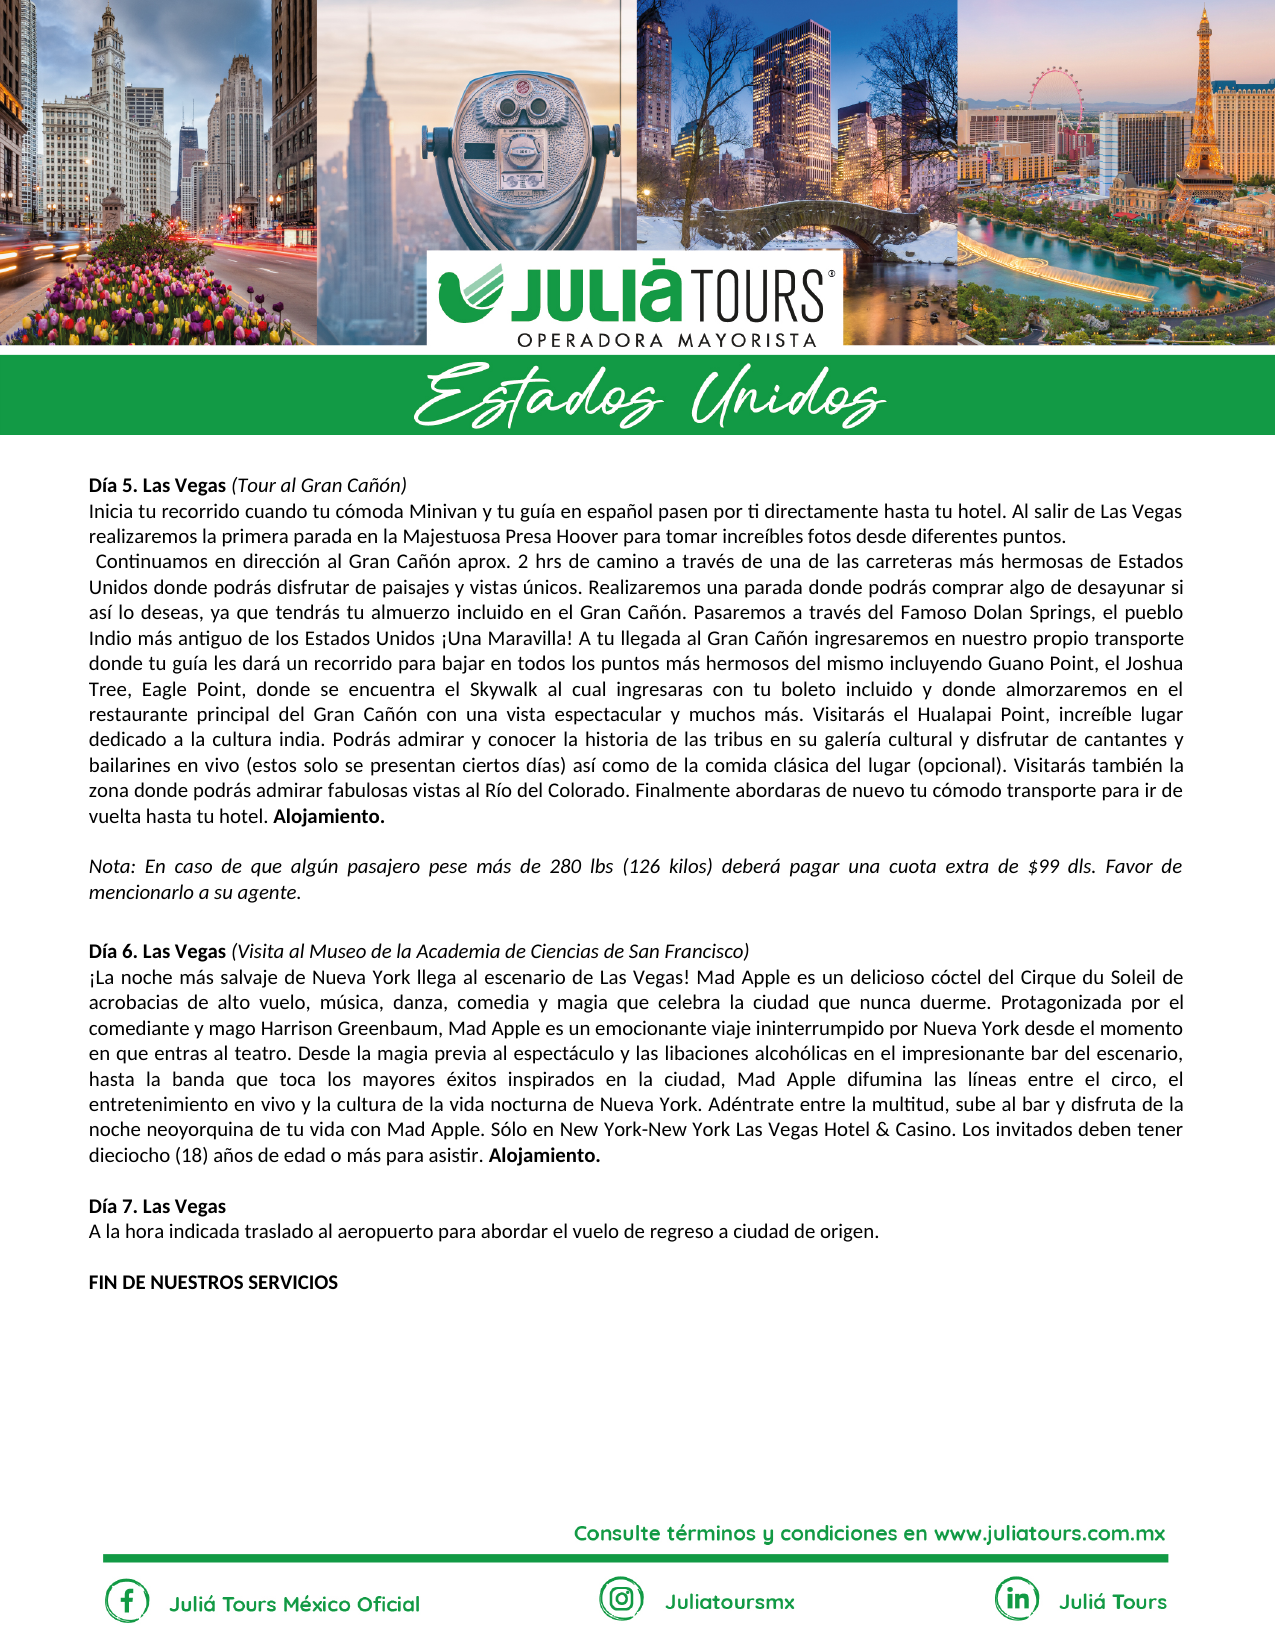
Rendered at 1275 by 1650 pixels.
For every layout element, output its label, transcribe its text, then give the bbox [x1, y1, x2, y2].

text Día 7. Las Vegas [89, 1193, 1186, 1218]
text Día 5. Las Vegas (Tour al Gran Cañón) [89, 472, 1186, 498]
text ¡La noche más salvaje de Nueva York llega al escenario de Las Vegas! Mad Apple es un delicioso cóctel del Cirque du Soleil de acrobacias de alto vuelo, música, danza, comedia y magia que celebra la ciudad que nunca duerme. Protagonizada por el comediante y mago Harrison Greenbaum, Mad Apple es un emocionante viaje ininterrumpido por Nueva York desde el momento en que entras al teatro. Desde la magia previa al espectáculo y las libaciones alcohólicas en el impresionante bar del escenario, hasta la banda que toca los mayores éxitos inspirados en la ciudad, Mad Apple difumina las líneas entre el circo, el entretenimiento en vivo y la cultura de la vida nocturna de Nueva York. Adéntrate entre la multitud, sube al bar y disfruta de la noche neoyorquina de tu vida con Mad Apple. Sólo en New York-New York Las Vegas Hotel & Casino. Los invitados deben tener dieciocho (18) años de edad o más para asistir. Alojamiento. [89, 964, 1186, 1167]
text Día 6. Las Vegas (Visita al Museo de la Academia de Ciencias de San Francisco) [89, 939, 1186, 964]
text Nota: En caso de que algún pasajero pese más de 280 lbs (126 kilos) deberá pagar una cuota extra de $99 dls. Favor de mencionarlo a su agente. [89, 854, 1186, 904]
picture [0, 0, 1275, 1648]
text FIN DE NUESTROS SERVICIOS [89, 1269, 1186, 1294]
text Inicia tu recorrido cuando tu cómoda Minivan y tu guía en español pasen por ti directamente hasta tu hotel. Al salir de Las Vegas realizaremos la primera parada en la Majestuosa Presa Hoover para tomar increíbles fotos desde diferentes puntos. [89, 498, 1186, 549]
text A la hora indicada traslado al aeropuerto para abordar el vuelo de regreso a ciudad de origen. [89, 1218, 1186, 1244]
text Continuamos en dirección al Gran Cañón aprox. 2 hrs de camino a través de una de las carreteras más hermosas de Estados Unidos donde podrás disfrutar de paisajes y vistas únicos. Realizaremos una parada donde podrás comprar algo de desayunar si así lo deseas, ya que tendrás tu almuerzo incluido en el Gran Cañón. Pasaremos a través del Famoso Dolan Springs, el pueblo Indio más antiguo de los Estados Unidos ¡Una Maravilla! A tu llegada al Gran Cañón ingresaremos en nuestro propio transporte donde tu guía les dará un recorrido para bajar en todos los puntos más hermosos del mismo incluyendo Guano Point, el Joshua Tree, Eagle Point, donde se encuentra el Skywalk al cual ingresaras con tu boleto incluido y donde almorzaremos en el restaurante principal del Gran Cañón con una vista espectacular y muchos más. Visitarás el Hualapai Point, increíble lugar dedicado a la cultura india. Podrás admirar y conocer la historia de las tribus en su galería cultural y disfrutar de cantantes y bailarines en vivo (estos solo se presentan ciertos días) así como de la comida clásica del lugar (opcional). Visitarás también la zona donde podrás admirar fabulosas vistas al Río del Colorado. Finalmente abordaras de nuevo tu cómodo transporte para ir de vuelta hasta tu hotel. Alojamiento. [89, 549, 1186, 828]
